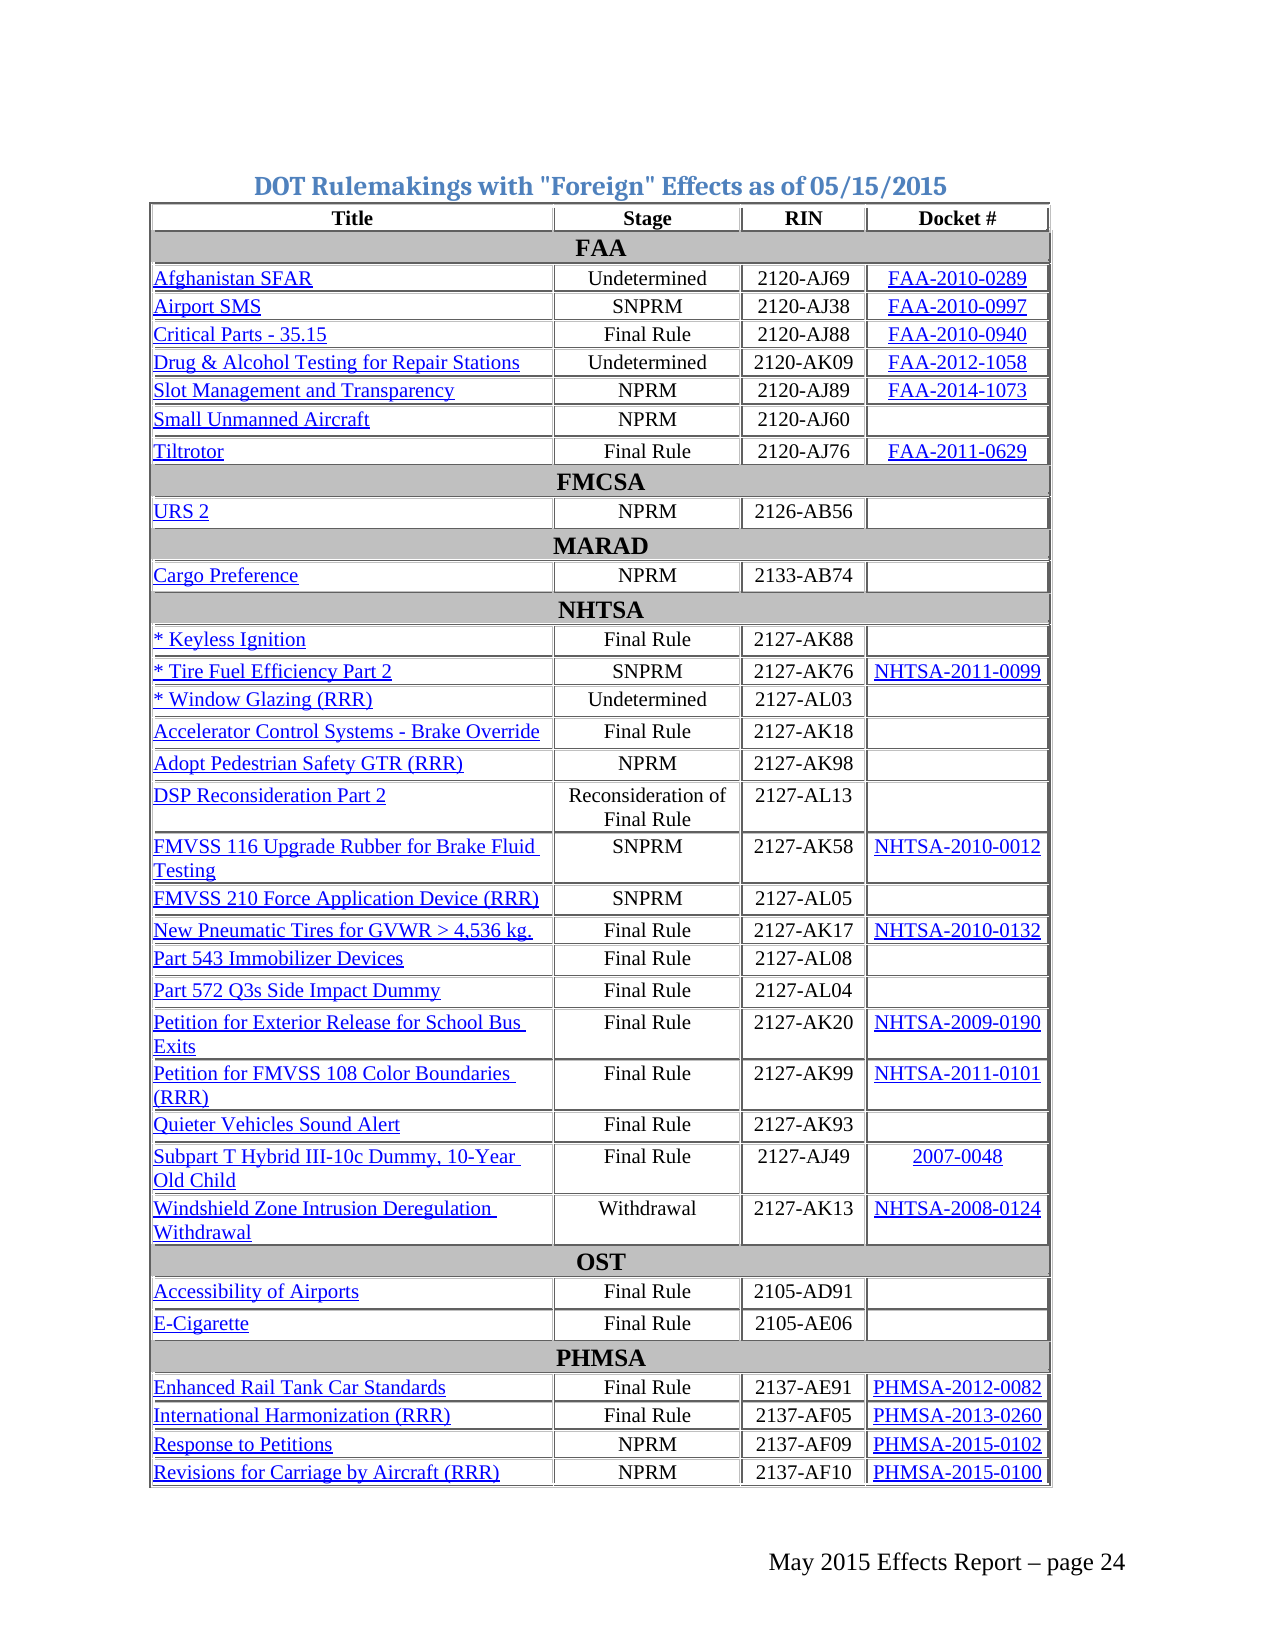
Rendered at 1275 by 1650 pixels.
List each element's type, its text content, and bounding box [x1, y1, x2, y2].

table_cell [151, 202, 1052, 1487]
table_header DOT Rulemakings with "Foreign" Effects as of 05/15/2015 [150, 150, 1052, 202]
